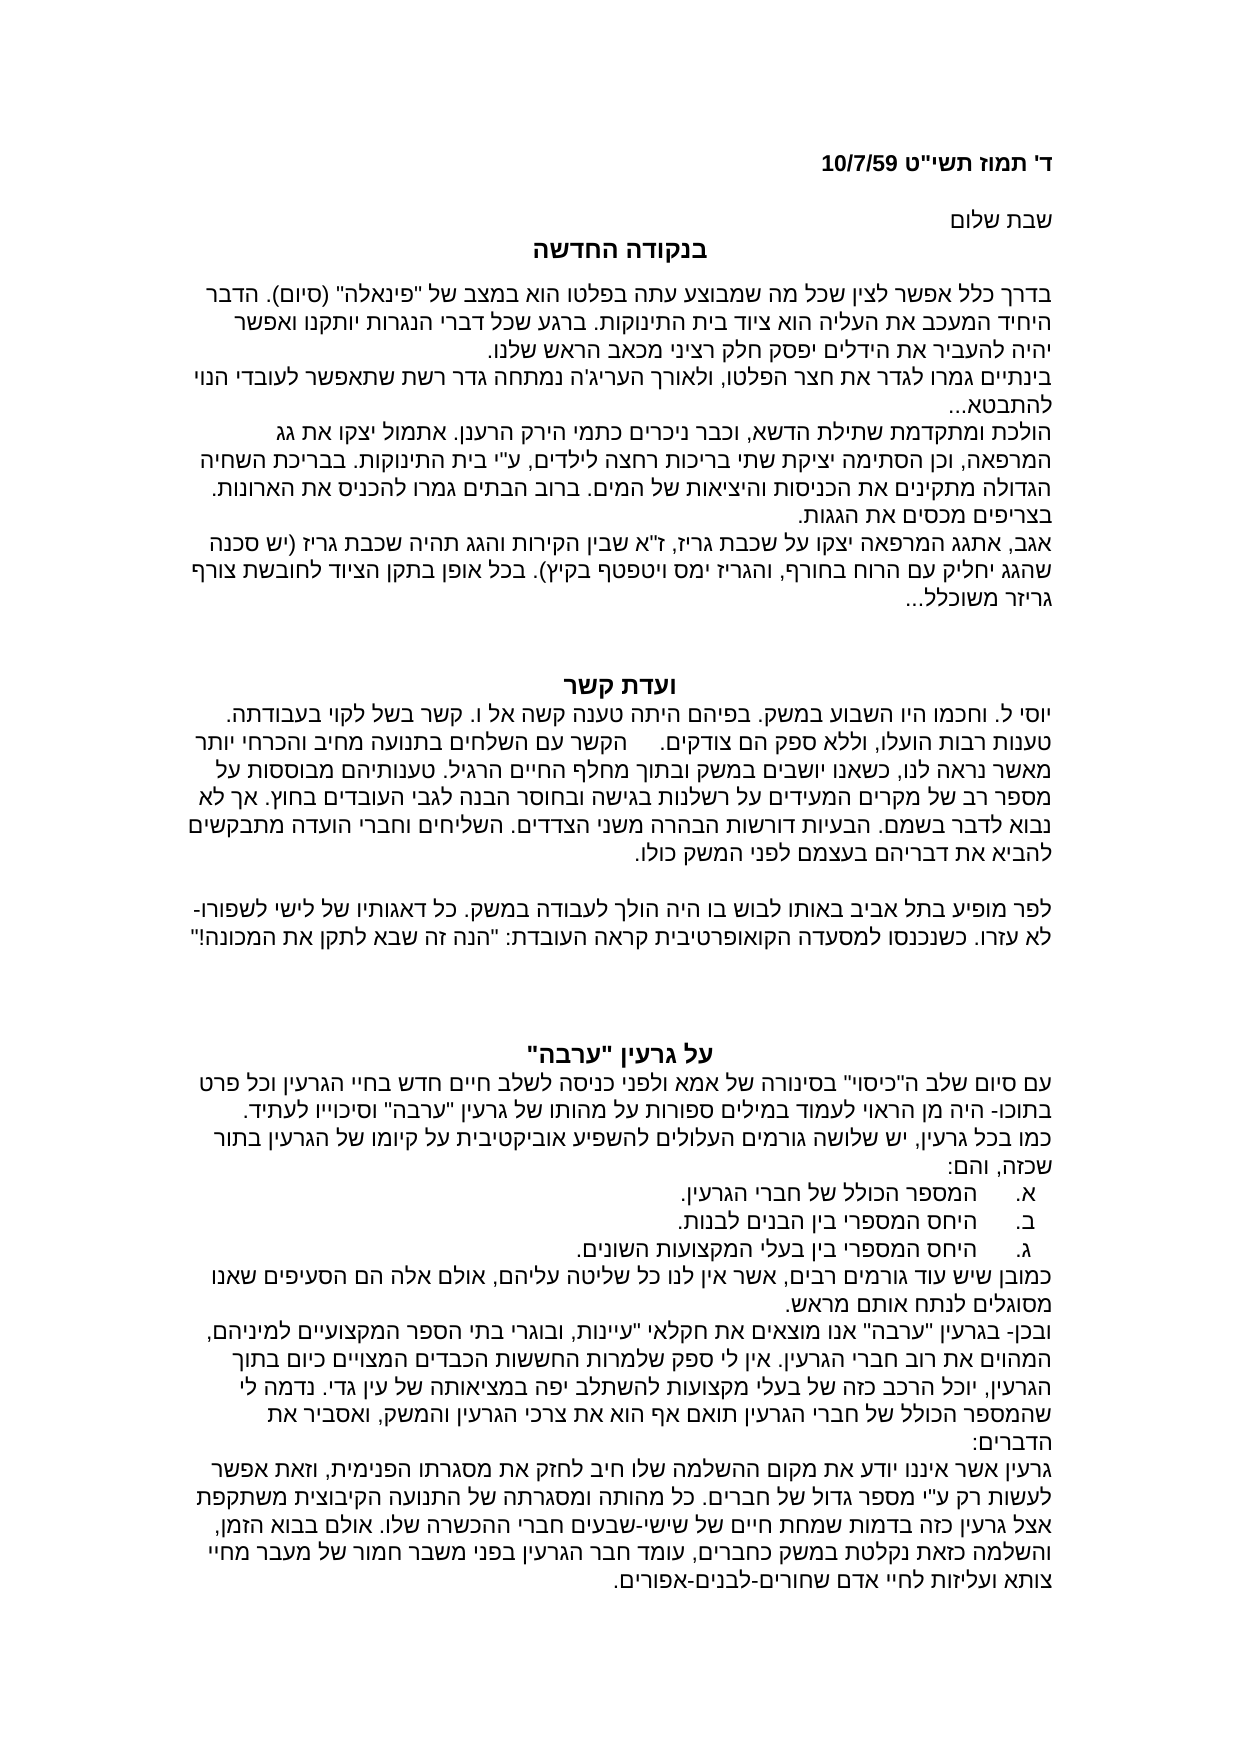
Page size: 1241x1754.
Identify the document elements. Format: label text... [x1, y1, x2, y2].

list היחס המספרי בין בעלי המקצועות השונים. [187, 1236, 1015, 1262]
text אגב, אתגג המרפאה יצקו על שכבת גריז, ז"א שבין הקירות והגג תהיה שכבת גריז (יש סכנה שהגג יחליק עם הרוח בחורף, והגריז ימס ויטפטף בקיץ). בכל אופן בתקן הציוד לחובשת צורף גריזר משוכלל... [187, 530, 1053, 611]
text הולכת ומתקדמת שתילת הדשא, וכבר ניכרים כתמי הירק הרענן. אתמול יצקו את גג המרפאה, וכן הסתימה יציקת שתי בריכות רחצה לילדים, ע"י בית התינוקות. בבריכת השחיה הגדולה מתקינים את הכניסות והיציאות של המים. ברוב הבתים גמרו להכניס את הארונות. בצריפים מכסים את הגגות. [187, 419, 1053, 528]
text לפר מופיע בתל אביב באותו לבוש בו היה הולך לעבודה במשק. כל דאגותיו של לישי לשפורו- לא עזרו. כשנכנסו למסעדה הקואופרטיבית קראה העובדת: "הנה זה שבא לתקן את המכונה!" [187, 896, 1053, 950]
text בינתיים גמרו לגדר את חצר הפלטו, ולאורך העריג'ה נמתחה גדר רשת שתאפשר לעובדי הנוי להתבטא... [187, 364, 1053, 418]
list המספר הכולל של חברי הגרעין. [187, 1180, 1015, 1207]
text על גרעין "ערבה" [187, 1040, 1053, 1068]
text ד' תמוז תשי"ט 10/7/59 [187, 150, 1053, 176]
text כמו בכל גרעין, יש שלושה גורמים העלולים להשפיע אוביקטיבית על קיומו של הגרעין בתור שכזה, והם: [187, 1125, 1053, 1179]
text ובכן- בגרעין "ערבה" אנו מוצאים את חקלאי "עיינות, ובוגרי בתי הספר המקצועיים למיניהם, המהוים את רוב חברי הגרעין. אין לי ספק שלמרות החששות הכבדים המצויים כיום בתוך הגרעין, יוכל הרכב כזה של בעלי מקצועות להשתלב יפה במציאותה של עין גדי. נדמה לי שהמספר הכולל של חברי הגרעין תואם אף הוא את צרכי הגרעין והמשק, ואסביר את הדברים: [187, 1318, 1053, 1455]
text שבת שלום [187, 207, 1053, 233]
text גרעין אשר איננו יודע את מקום ההשלמה שלו חיב לחזק את מסגרתו הפנימית, וזאת אפשר לעשות רק ע"י מספר גדול של חברים. כל מהותה ומסגרתה של התנועה הקיבוצית משתקפת אצל גרעין כזה בדמות שמחת חיים של שישי-שבעים חברי ההכשרה שלו. אולם בבוא הזמן, והשלמה כזאת נקלטת במשק כחברים, עומד חבר הגרעין בפני משבר חמור של מעבר מחיי צותא ועליזות לחיי אדם שחורים-לבנים-אפורים. [187, 1456, 1053, 1593]
text בדרך כלל אפשר לצין שכל מה שמבוצע עתה בפלטו הוא במצב של "פינאלה" (סיום). הדבר היחיד המעכב את העליה הוא ציוד בית התינוקות. ברגע שכל דברי הנגרות יותקנו ואפשר יהיה להעביר את הידלים יפסק חלק רציני מכאב הראש שלנו. [187, 281, 1053, 363]
text בנקודה החדשה [187, 234, 1053, 263]
text כמובן שיש עוד גורמים רבים, אשר אין לנו כל שליטה עליהם, אולם אלה הם הסעיפים שאנו מסוגלים לנתח אותם מראש. [187, 1263, 1053, 1317]
list היחס המספרי בין הבנים לבנות. [187, 1208, 1015, 1234]
text יוסי ל. וחכמו היו השבוע במשק. בפיהם היתה טענה קשה אל ו. קשר בשל לקוי בעבודתה. טענות רבות הועלו, וללא ספק הם צודקים. הקשר עם השלחים בתנועה מחיב והכרחי יותר מאשר נראה לנו, כשאנו יושבים במשק ובתוך מחלף החיים הרגיל. טענותיהם מבוססות על מספר רב של מקרים המעידים על רשלנות בגישה ובחוסר הבנה לגבי העובדים בחוץ. אך לא נבוא לדבר בשמם. הבעיות דורשות הבהרה משני הצדדים. השליחים וחברי הועדה מתבקשים להביא את דבריהם בעצמם לפני המשק כולו. [187, 701, 1053, 866]
text עם סיום שלב ה"כיסוי" בסינורה של אמא ולפני כניסה לשלב חיים חדש בחיי הגרעין וכל פרט בתוכו- היה מן הראוי לעמוד במילים ספורות על מהותו של גרעין "ערבה" וסיכוייו לעתיד. [187, 1070, 1053, 1124]
text ועדת קשר [187, 671, 1053, 700]
